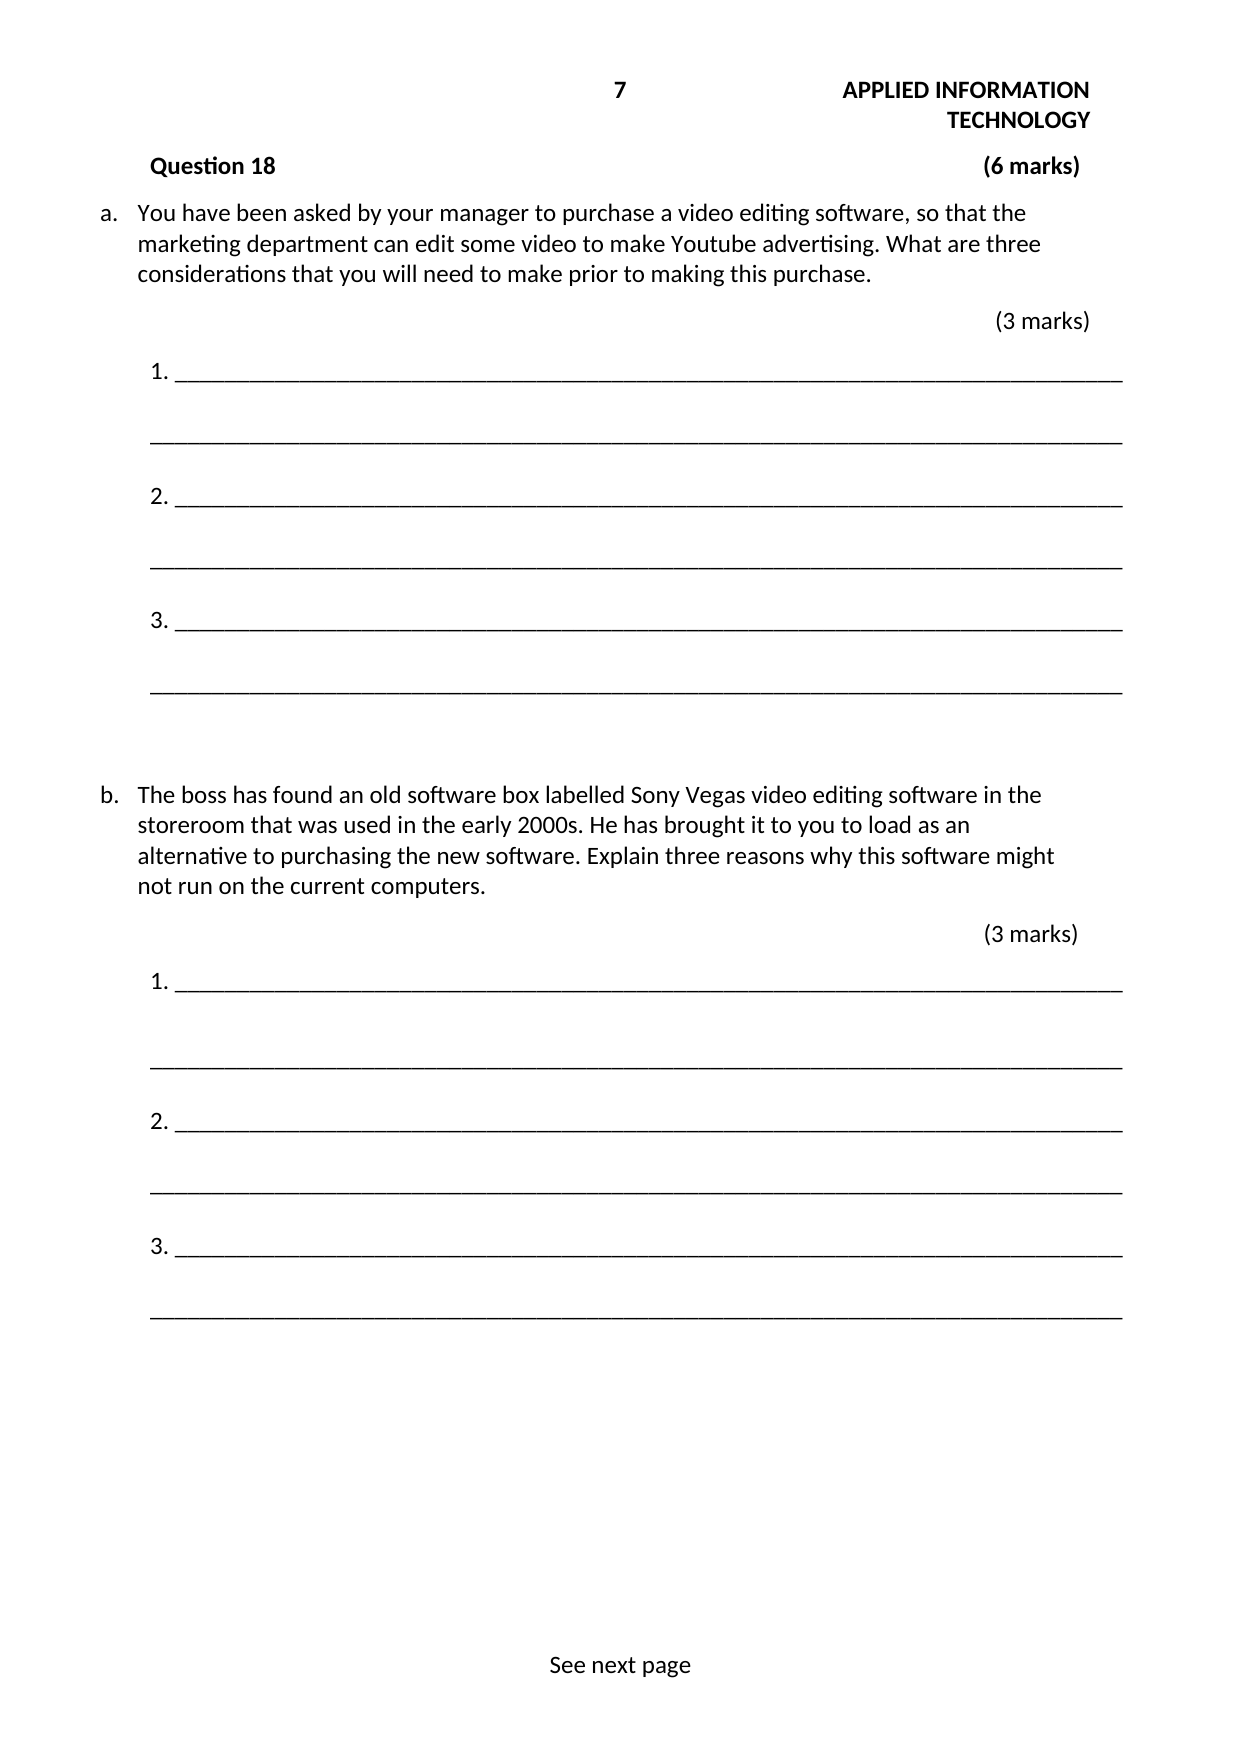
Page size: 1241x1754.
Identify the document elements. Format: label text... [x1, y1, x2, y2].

text 2. [150, 480, 1090, 510]
list (3 marks) [137, 918, 1078, 948]
list (3 marks) [150, 305, 1090, 336]
list You have been asked by your manager to purchase a video editing software, so that the marketing department can edit some video to make Youtube advertising. What are three considerations that you will need to make prior to making this purchase. [100, 197, 1078, 289]
text 1. [150, 965, 1090, 995]
list The boss has found an old software box labelled Sony Vegas video editing software in the storeroom that was used in the early 2000s. He has brought it to you to load as an alternative to purchasing the new software. Explain three reasons why this software might not run on the current computers. [100, 779, 1078, 901]
text 2. [150, 1105, 1090, 1136]
text 3. [150, 1230, 1090, 1260]
text 3. [150, 604, 1090, 635]
list (6 marks) [150, 150, 1090, 181]
text 1. [150, 355, 1090, 386]
